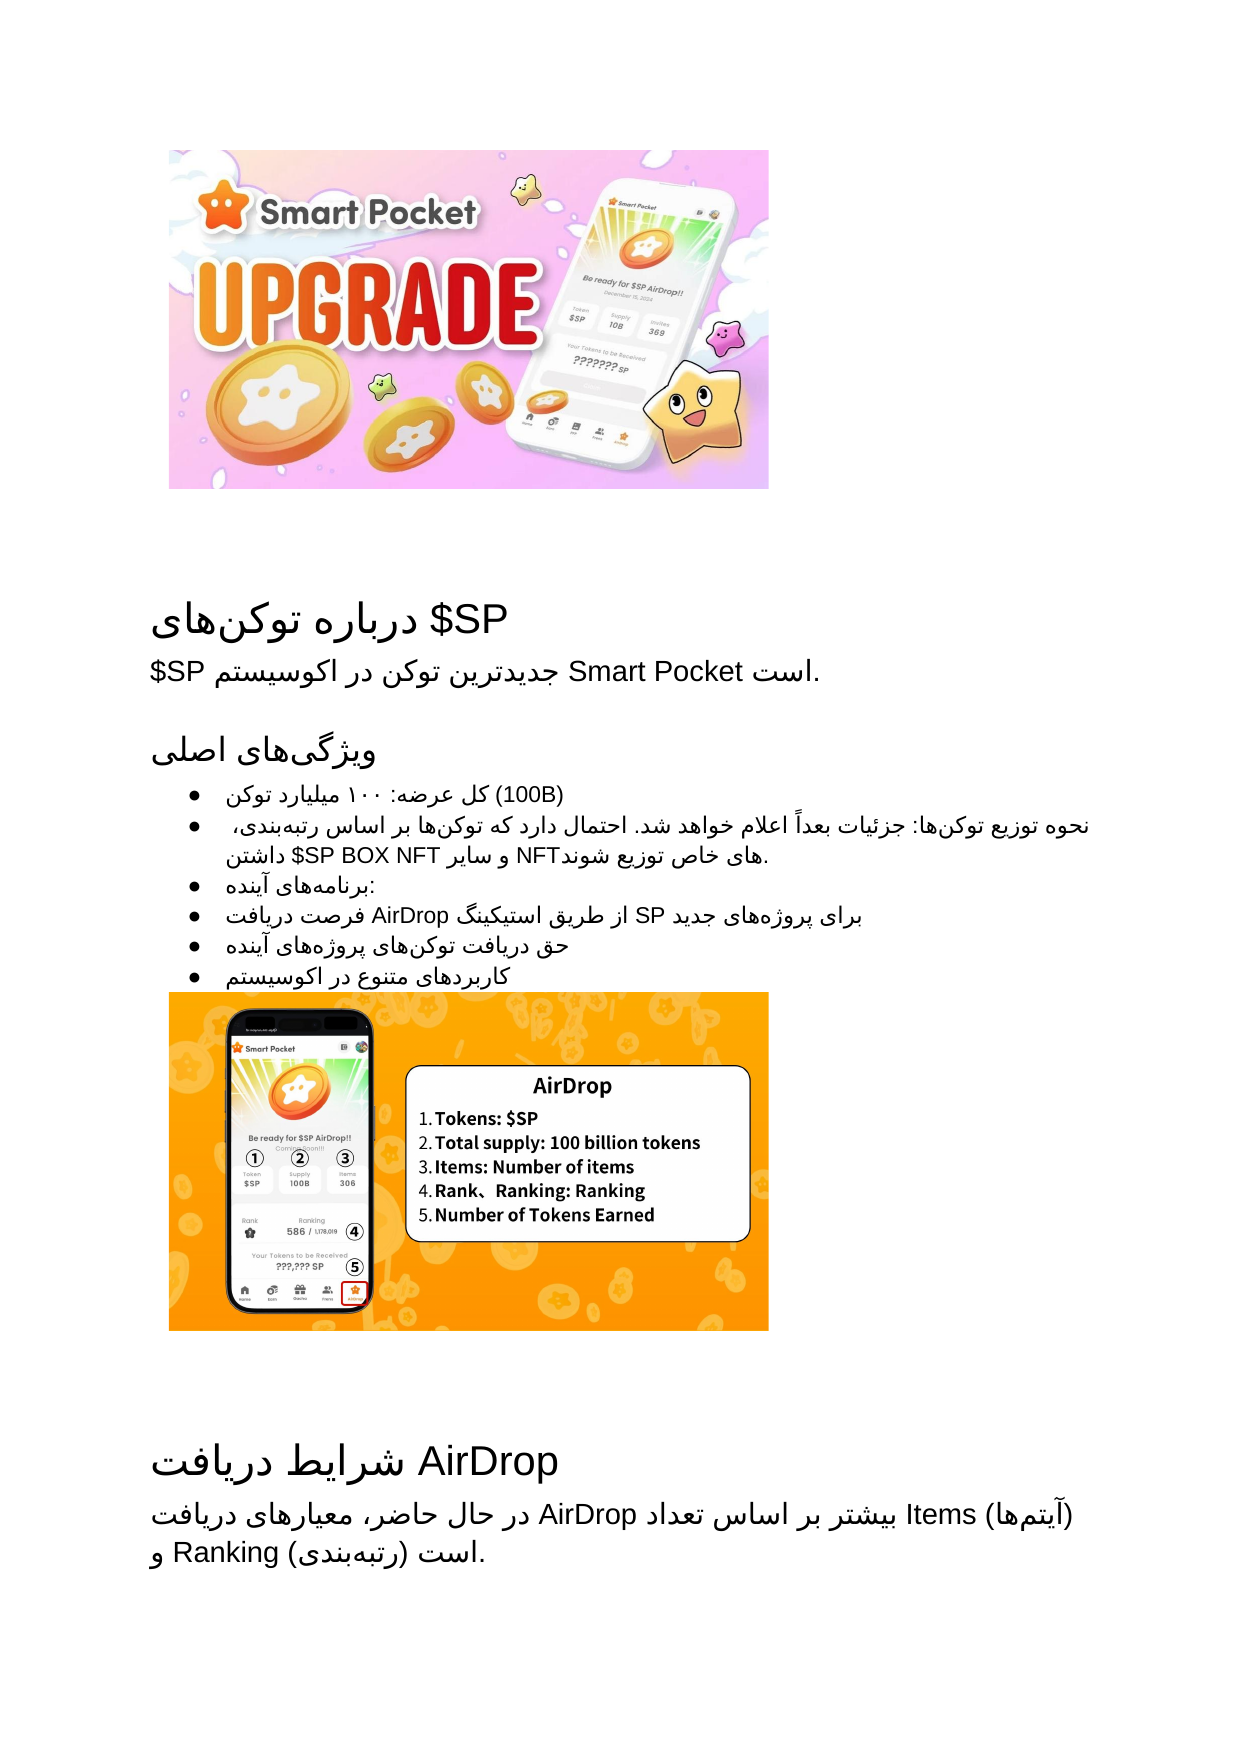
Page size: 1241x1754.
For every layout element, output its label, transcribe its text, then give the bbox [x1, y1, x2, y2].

subtitle درباره توکن‌های $SP [150, 594, 1090, 642]
list فرصت دریافت AirDrop از طریق استیکینگ SP برای پروژه‌های جدید [187, 902, 1090, 929]
picture [168, 150, 769, 489]
subtitle شرایط دریافت AirDrop [150, 1436, 1090, 1484]
picture [168, 992, 769, 1331]
list برنامه‌های آینده: [187, 872, 1090, 898]
list کاربردهای متنوع در اکوسیستم [187, 963, 1090, 989]
list نحوه توزیع توکن‌ها: جزئیات بعداً اعلام خواهد شد. احتمال دارد که توکن‌ها بر اساس رتبه‌بندی، داشتن $SP BOX NFT و سایر NFTهای خاص توزیع شوند. [187, 812, 1090, 868]
list حق دریافت توکن‌های پروژه‌های آینده [187, 932, 1090, 959]
text در حال حاضر، معیارهای دریافت AirDrop بیشتر بر اساس تعداد Items (آیتم‌ها) و Ranking (رتبه‌بندی) است. [150, 1497, 1090, 1569]
text $SP جدیدترین توکن در اکوسیستم Smart Pocket است. [150, 654, 1090, 688]
list کل عرضه: ۱۰۰ میلیارد توکن (100B) [187, 781, 1090, 808]
subtitle ویژگی‌های اصلی [150, 731, 1090, 769]
